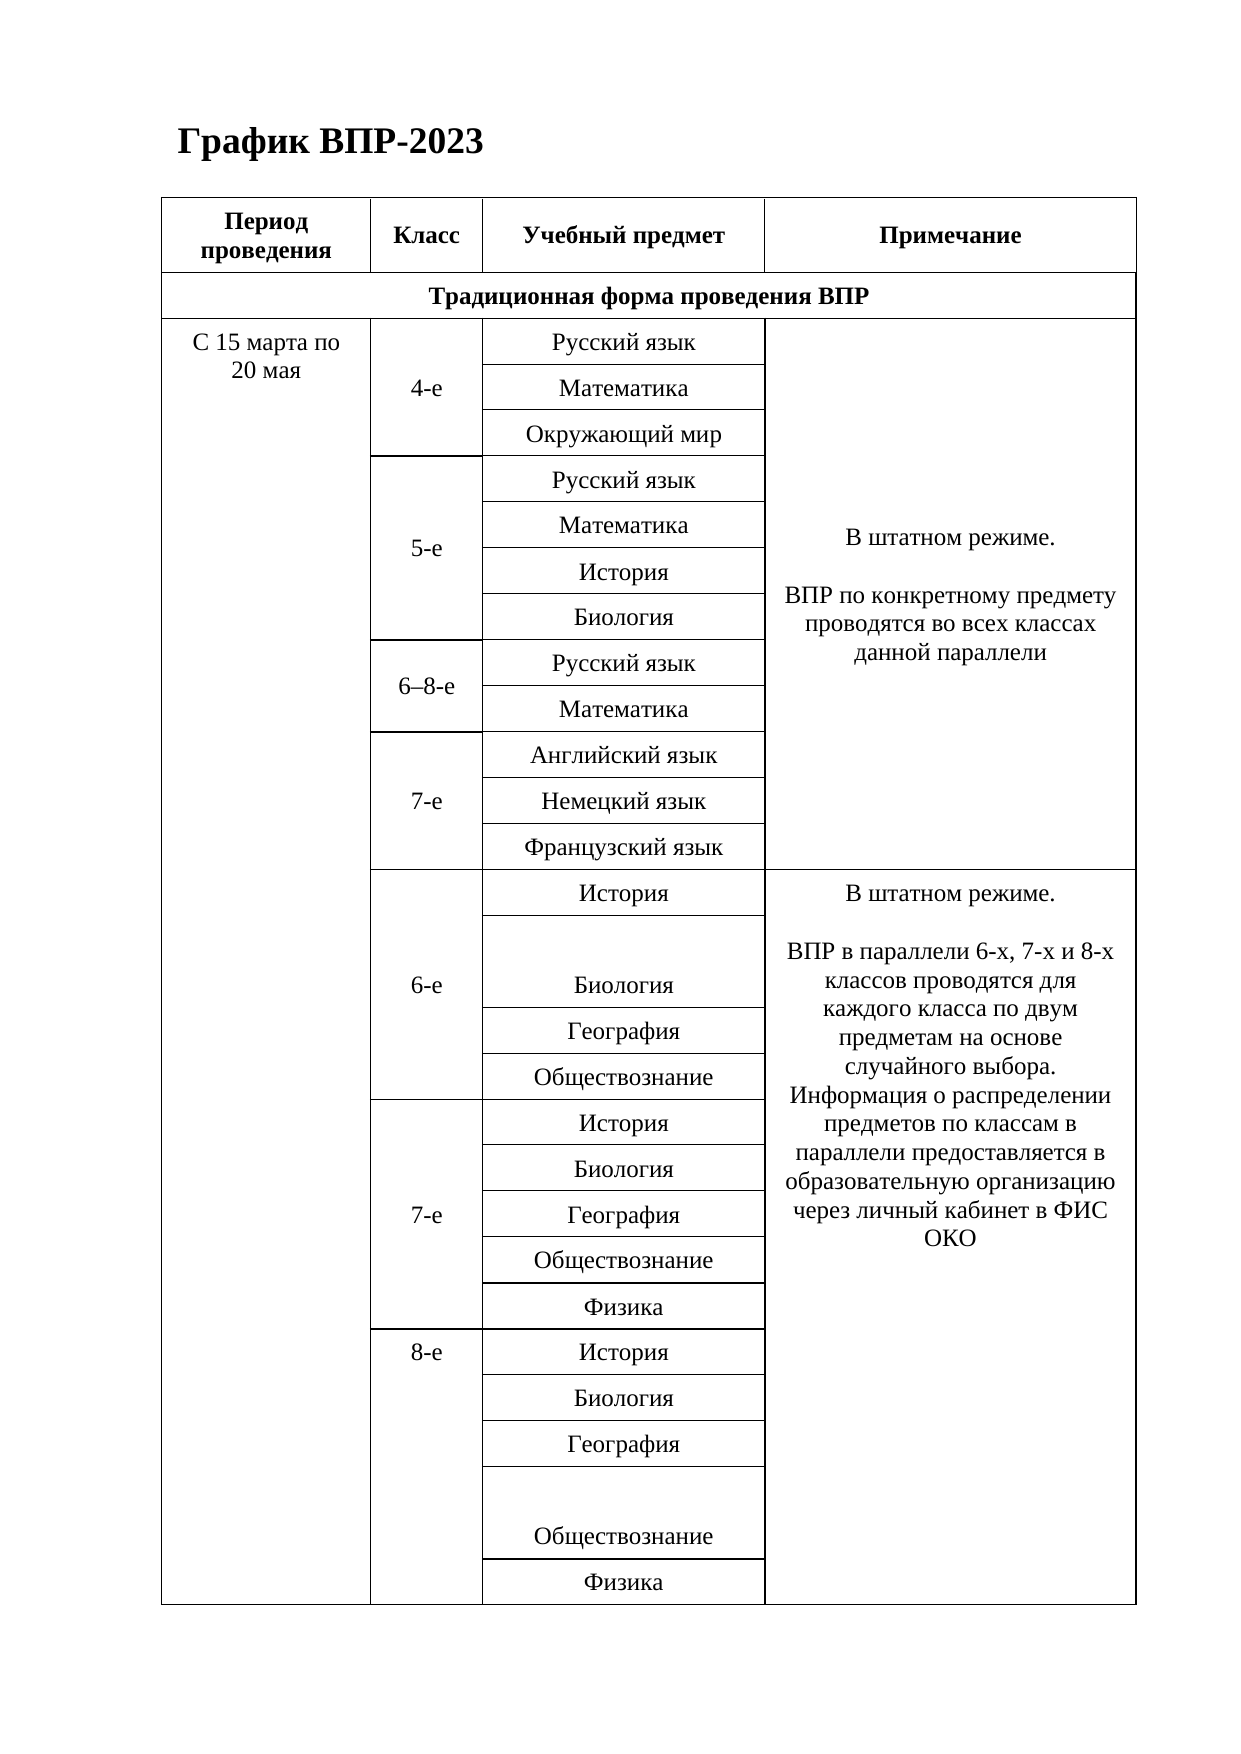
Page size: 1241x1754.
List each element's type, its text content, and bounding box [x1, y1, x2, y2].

table_cell Английский язык [483, 732, 764, 777]
table_cell Математика [483, 365, 764, 409]
table_cell 6–8-е [371, 641, 482, 731]
table_cell География [483, 1008, 764, 1052]
table_header Примечание [765, 198, 1136, 272]
table_cell Биология [483, 1145, 764, 1190]
table_cell История [483, 548, 764, 593]
table_cell 7-е [371, 733, 482, 869]
table_cell Биология [483, 961, 764, 1007]
table_cell Французский язык [483, 824, 764, 869]
table_cell 6-е [371, 870, 482, 1098]
table_cell География [483, 1421, 764, 1466]
table_cell Русский язык [483, 640, 764, 685]
table_cell Обществознание [483, 1512, 764, 1558]
table_cell [483, 1467, 764, 1512]
table_cell Физика [483, 1560, 764, 1604]
table_cell Окружающий мир [483, 410, 764, 455]
table_cell С 15 марта по 20 мая [162, 319, 370, 1604]
table_header Период проведения [162, 198, 370, 272]
table_cell 7-е [371, 1100, 482, 1328]
table_cell Обществознание [483, 1237, 764, 1282]
table_cell 4-е [371, 319, 482, 455]
subtitle График ВПР-2023 [177, 118, 1152, 161]
table_cell Традиционная форма проведения ВПР [162, 273, 1135, 317]
table_cell Физика [483, 1284, 764, 1328]
table_cell [483, 916, 764, 961]
table_cell Русский язык [483, 319, 764, 363]
table_cell Обществознание [483, 1054, 764, 1098]
table_cell Немецкий язык [483, 778, 764, 823]
table_cell 5-е [371, 457, 482, 639]
table_cell В штатном режиме. ВПР в параллели 6-х, 7-х и 8-х классов проводятся для каждого класса по двум предметам на основе случайного выбора. Информация о распределении предметов по классам в параллели предоставляется в образовательную организацию через личный кабинет в ФИС ОКО [766, 870, 1135, 1604]
table_cell Математика [483, 502, 764, 547]
table_cell Математика [483, 686, 764, 731]
table_cell В штатном режиме. ВПР по конкретному предмету проводятся во всех классах данной параллели [766, 319, 1135, 869]
table_cell История [483, 1330, 764, 1374]
table_header Класс [371, 198, 482, 272]
table_cell Биология [483, 1375, 764, 1420]
table_cell 8-е [371, 1330, 482, 1604]
table_header Учебный предмет [483, 198, 764, 272]
table_cell Биология [483, 594, 764, 639]
table_cell География [483, 1191, 764, 1236]
table_cell История [483, 870, 764, 915]
table_cell История [483, 1100, 764, 1144]
table_cell Русский язык [483, 456, 764, 501]
